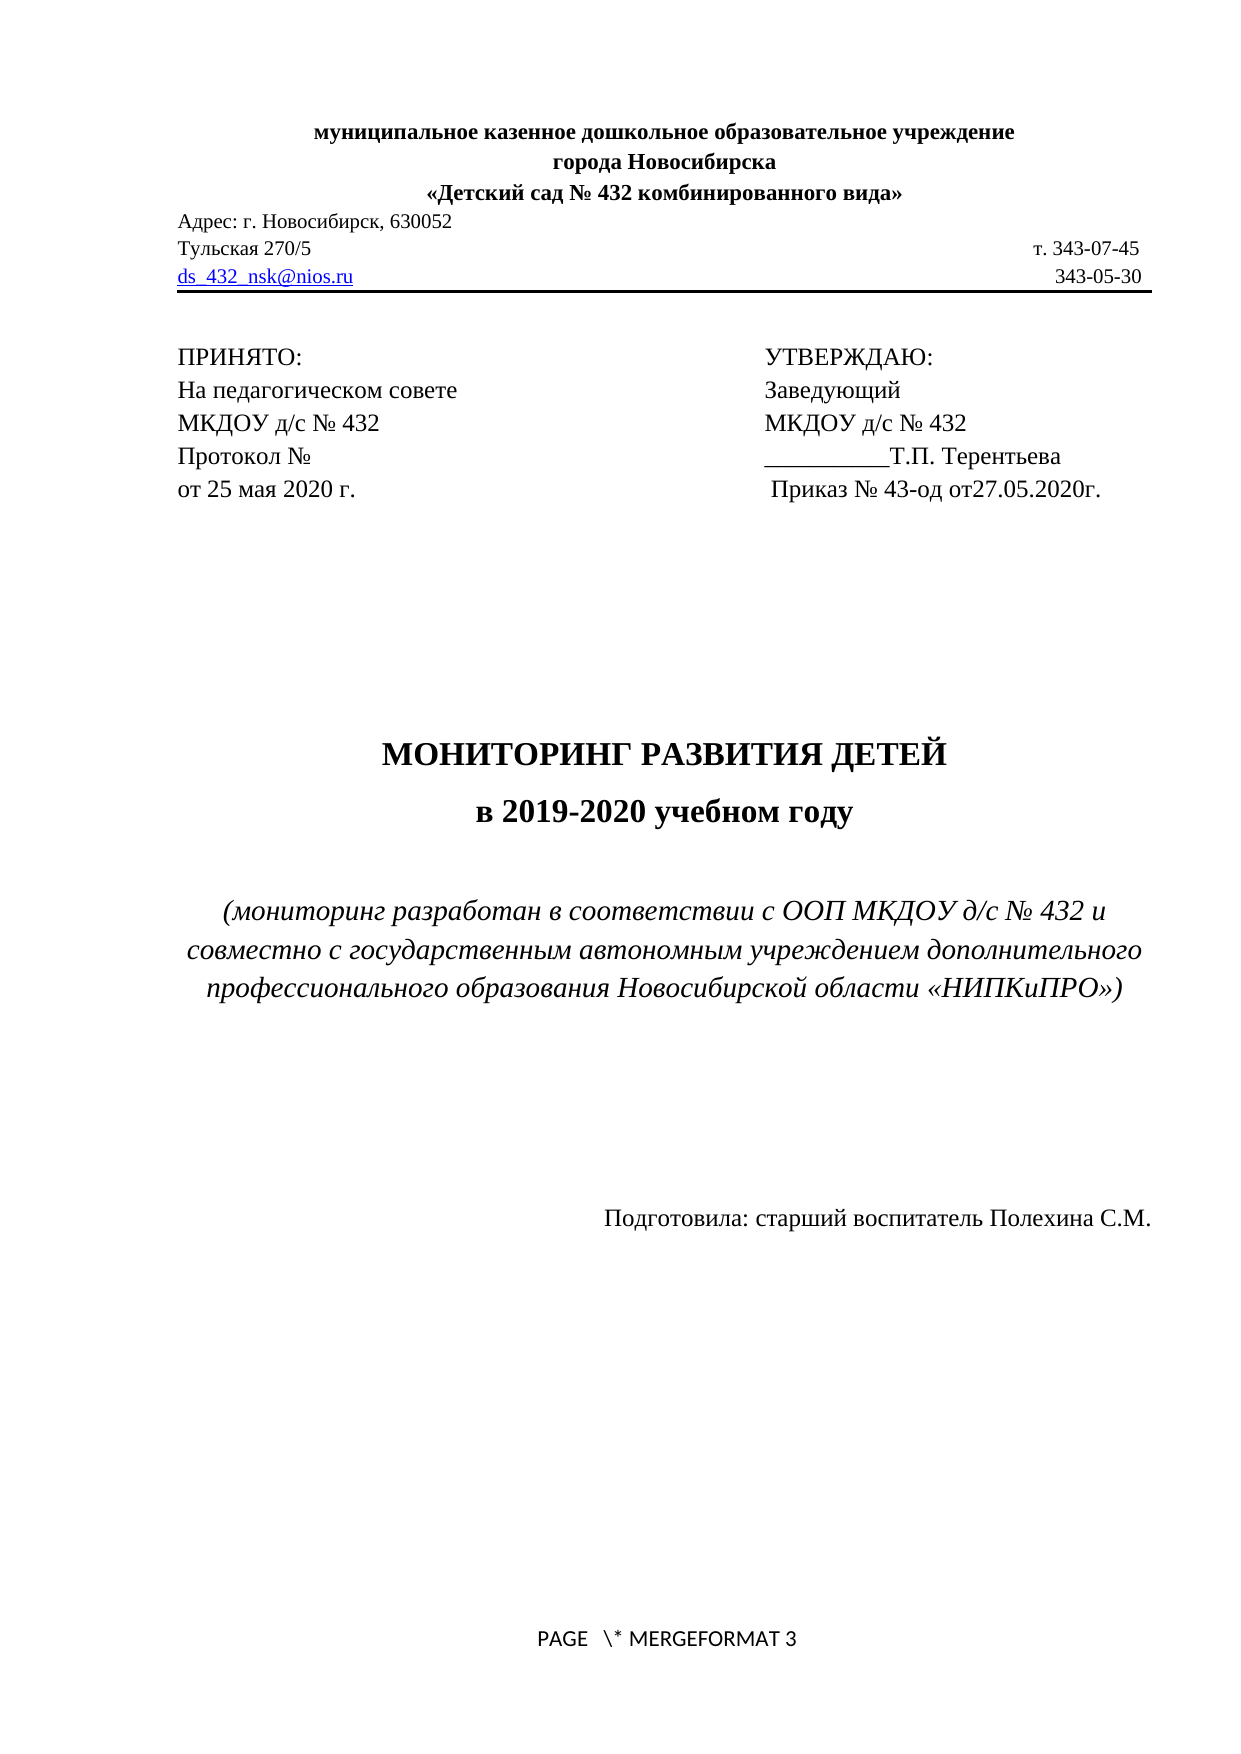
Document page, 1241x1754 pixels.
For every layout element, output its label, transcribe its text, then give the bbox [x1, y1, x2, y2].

table_header ПРИНЯТО: На педагогическом совете МКДОУ д/с № 432 Протокол № от 25 мая 2020 г. [166, 342, 753, 507]
text города Новосибирска [177, 148, 1152, 175]
table_header УТВЕРЖДАЮ: Заведующий МКДОУ д/с № 432 __________Т.П. Терентьева Приказ № 43-од от27.05.2020г. [753, 342, 1240, 507]
text МОНИТОРИНГ РАЗВИТИЯ ДЕТЕЙ [177, 734, 1152, 773]
text Подготовила: старший воспитатель Полехина С.М. [177, 1203, 1152, 1232]
text Тульская 270/5 т. 343-07-45 [177, 236, 1152, 260]
text муниципальное казенное дошкольное образовательное учреждение [177, 118, 1152, 144]
text «Детский сад № 432 комбинированного вида» [177, 178, 1152, 205]
text в 2019-2020 учебном году [177, 791, 1152, 829]
text ds_432_nsk@nios.ru 343-05-30 [177, 264, 1152, 290]
text (мониторинг разработан в соответствии с ООП МКДОУ д/с № 432 и совместно с государственным автономным учреждением дополнительного профессионального образования Новосибирской области «НИПКиПРО») [177, 893, 1152, 1004]
text Адрес: г. Новосибирск, 630052 [177, 209, 1152, 233]
